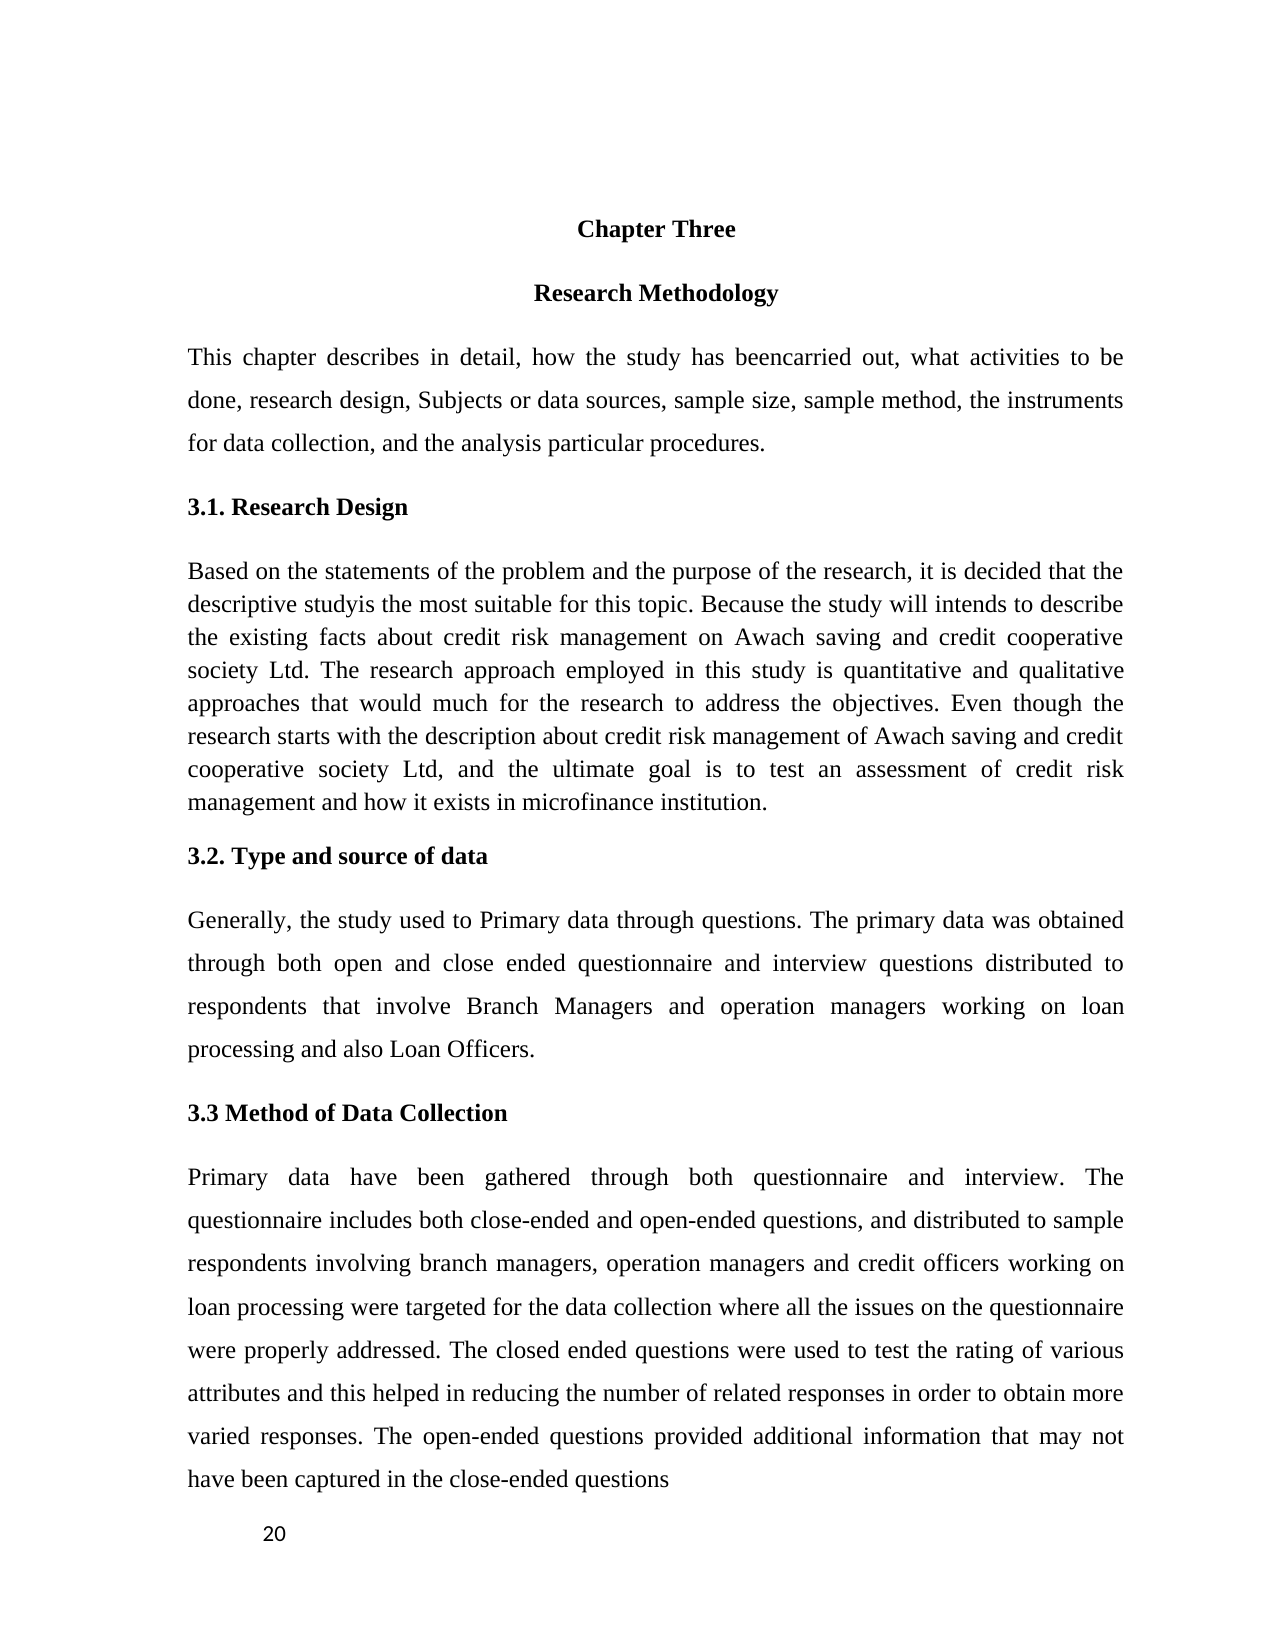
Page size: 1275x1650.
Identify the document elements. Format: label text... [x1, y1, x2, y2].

text 3.1. Research Design [187, 492, 1125, 521]
text 3.2. Type and source of data [187, 841, 1125, 870]
text Based on the statements of the problem and the purpose of the research, it is decided that the descriptive studyis the most suitable for this topic. Because the study will intends to describe the existing facts about credit risk management on Awach saving and credit cooperative society Ltd. The research approach employed in this study is quantitative and qualitative approaches that would much for the research to address the objectives. Even though the research starts with the description about credit risk management of Awach saving and credit cooperative society Ltd, and the ultimate goal is to test an assessment of credit risk management and how it exists in microfinance institution. [187, 556, 1125, 816]
text This chapter describes in detail, how the study has beencarried out, what activities to be done, research design, Subjects or data sources, sample size, sample method, the instruments for data collection, and the analysis particular procedures. [187, 342, 1125, 457]
text Research Methodology [187, 278, 1125, 307]
text Chapter Three [187, 214, 1125, 243]
text Primary data have been gathered through both questionnaire and interview. The questionnaire includes both close-ended and open-ended questions, and distributed to sample respondents involving branch managers, operation managers and credit officers working on loan processing were targeted for the data collection where all the issues on the questionnaire were properly addressed. The closed ended questions were used to test the rating of various attributes and this helped in reducing the number of related responses in order to obtain more varied responses. The open-ended questions provided additional information that may not have been captured in the close-ended questions [187, 1162, 1125, 1493]
text 3.3 Method of Data Collection [187, 1098, 1125, 1127]
text Generally, the study used to Primary data through questions. The primary data was obtained through both open and close ended questionnaire and interview questions distributed to respondents that involve Branch Managers and operation managers working on loan processing and also Loan Officers. [187, 905, 1125, 1063]
